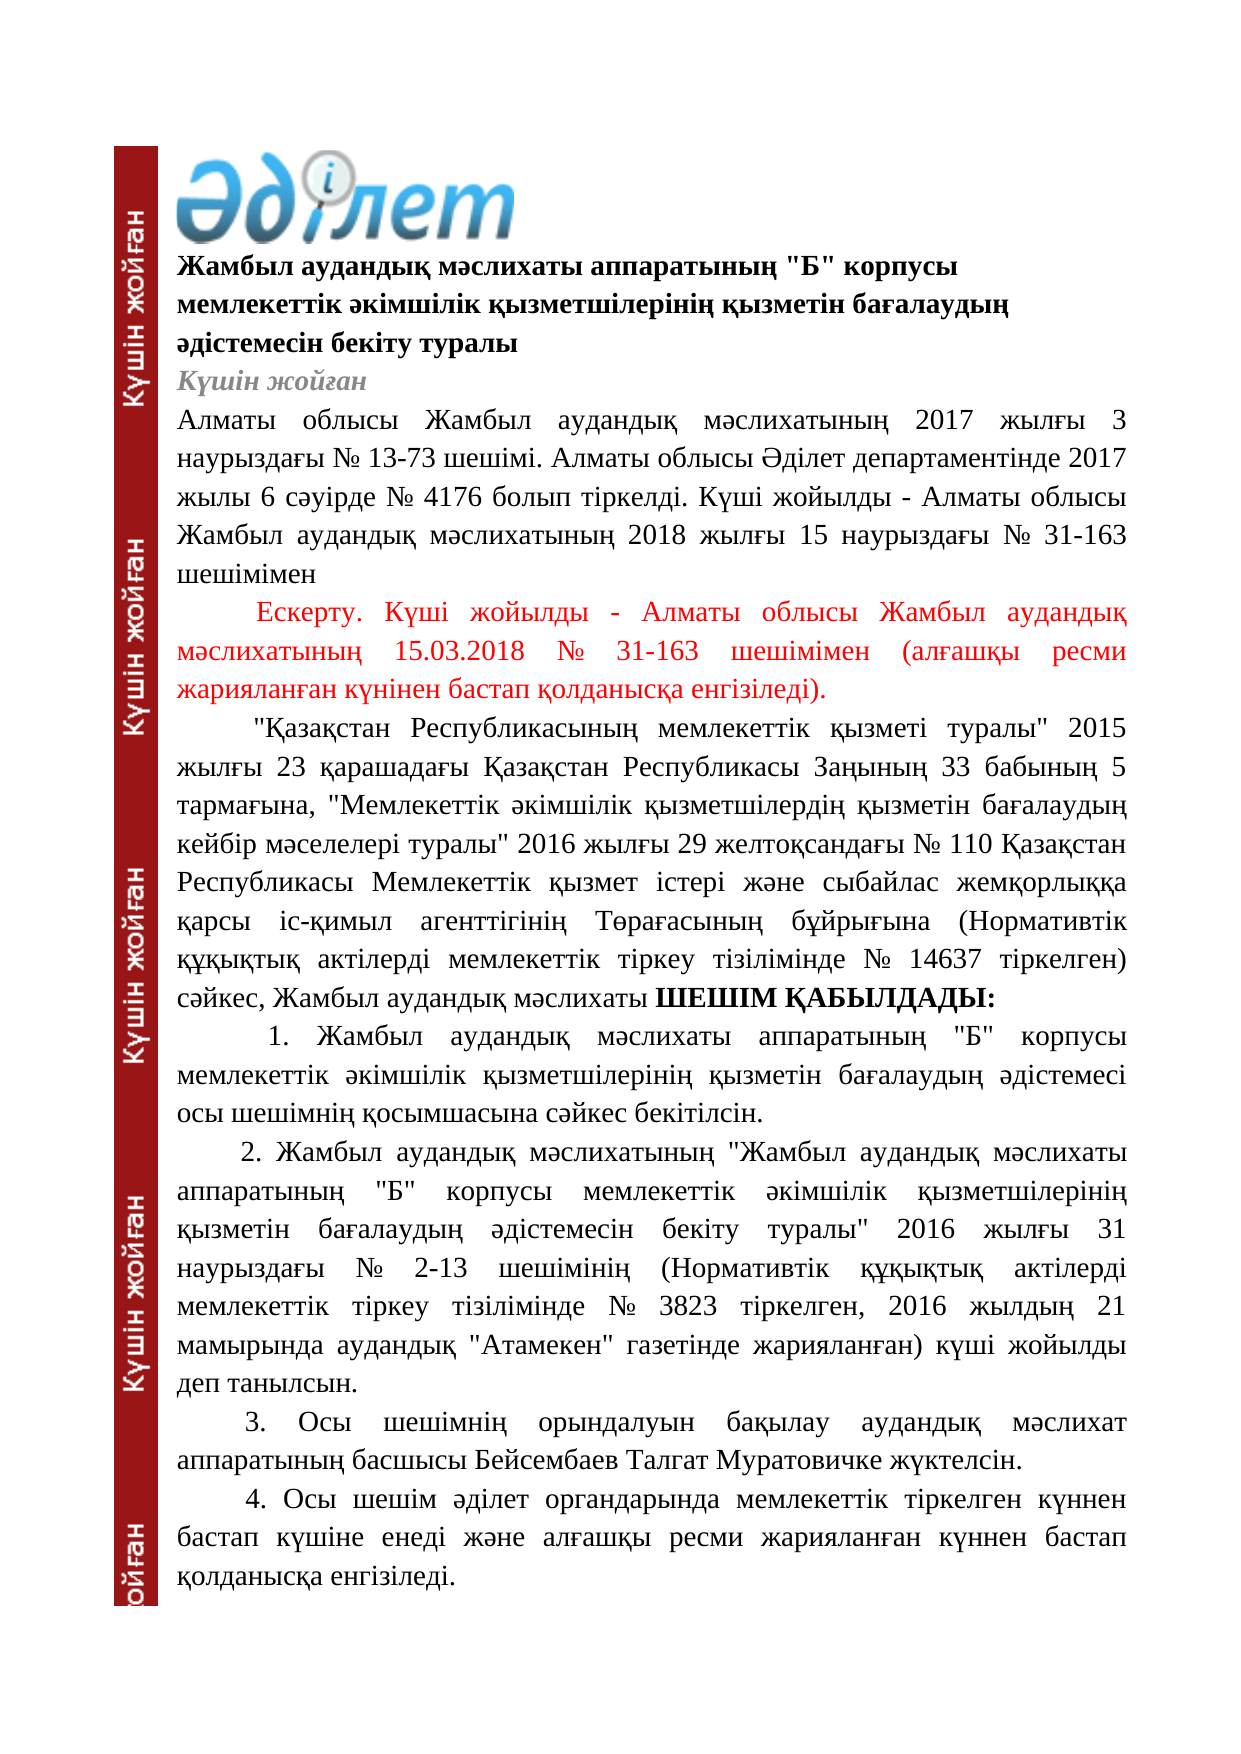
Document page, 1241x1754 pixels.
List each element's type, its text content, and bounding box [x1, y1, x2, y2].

picture [114, 358, 158, 363]
picture [114, 1592, 158, 1606]
text 4. Осы шешім әділет органдарында мемлекеттік тіркелген күннен бастап күшіне енеді және алғашқы ресми жарияланған күннен бастап қолданысқа енгізіледі. [112, 1481, 1128, 1592]
picture [114, 146, 158, 248]
picture [114, 589, 158, 594]
picture [114, 1013, 158, 1018]
text 2. Жамбыл аудандық мәслихатының "Жамбыл аудандық мәслихаты аппаратының "Б" корпусы мемлекеттік әкімшілік қызметшілерінің қызметін бағалаудың әдістемесін бекіту туралы" 2016 жылғы 31 наурыздағы № 2-13 шешімінің (Нормативтік құқықтық актілерді мемлекеттік тіркеу тізілімінде № 3823 тіркелген, 2016 жылдың 21 мамырында аудандық "Атамекен" газетінде жарияланған) күші жойылды деп танылсын. [112, 1134, 1128, 1399]
text 3. Осы шешімнің орындалуын бақылау аудандық мәслихат аппаратының басшысы Бейсембаев Талгат Муратовичке жүктелсін. [112, 1404, 1128, 1476]
picture [114, 1399, 158, 1404]
picture [176, 150, 515, 244]
text Жамбыл аудандық мәслихаты аппаратының "Б" корпусы мемлекеттік әкімшілік қызметшілерінің қызметін бағалаудың әдістемесін бекіту туралы [112, 248, 1128, 358]
picture [114, 397, 158, 402]
text "Қазақстан Республикасының мемлекеттік қызметі туралы" 2015 жылғы 23 қарашадағы Қазақстан Республикасы Заңының 33 бабының 5 тармағына, "Мемлекеттік әкімшілік қызметшілердің қызметін бағалаудың кейбір мәселелері туралы" 2016 жылғы 29 желтоқсандағы № 110 Қазақстан Республикасы Мемлекеттік қызмет істері және сыбайлас жемқорлыққа қарсы іс-қимыл агенттігінің Төрағасының бұйрығына (Нормативтік құқықтық актілерді мемлекеттік тіркеу тізілімінде № 14637 тіркелген) сәйкес, Жамбыл аудандық мәслихаты ШЕШІМ ҚАБЫЛДАДЫ: [112, 710, 1128, 1013]
picture [114, 1476, 158, 1481]
picture [114, 1129, 158, 1134]
text Ескерту. Күші жойылды - Алматы облысы Жамбыл аудандық мәслихатының 15.03.2018 № 31-163 шешімімен (алғашқы ресми жарияланған күнінен бастап қолданысқа енгізіледі). [112, 594, 1128, 705]
text 1. Жамбыл аудандық мәслихаты аппаратының "Б" корпусы мемлекеттік әкімшілік қызметшілерінің қызметін бағалаудың әдістемесі осы шешімнің қосымшасына сәйкес бекітілсін. [112, 1018, 1128, 1129]
text Алматы облысы Жамбыл аудандық мәслихатының 2017 жылғы 3 наурыздағы № 13-73 шешімі. Алматы облысы Әділет департаментінде 2017 жылы 6 сәуірде № 4176 болып тіркелді. Күші жойылды - Алматы облысы Жамбыл аудандық мәслихатының 2018 жылғы 15 наурыздағы № 31-163 шешімімен [112, 402, 1128, 589]
picture [114, 705, 158, 710]
text Күшін жойған [112, 363, 1128, 397]
